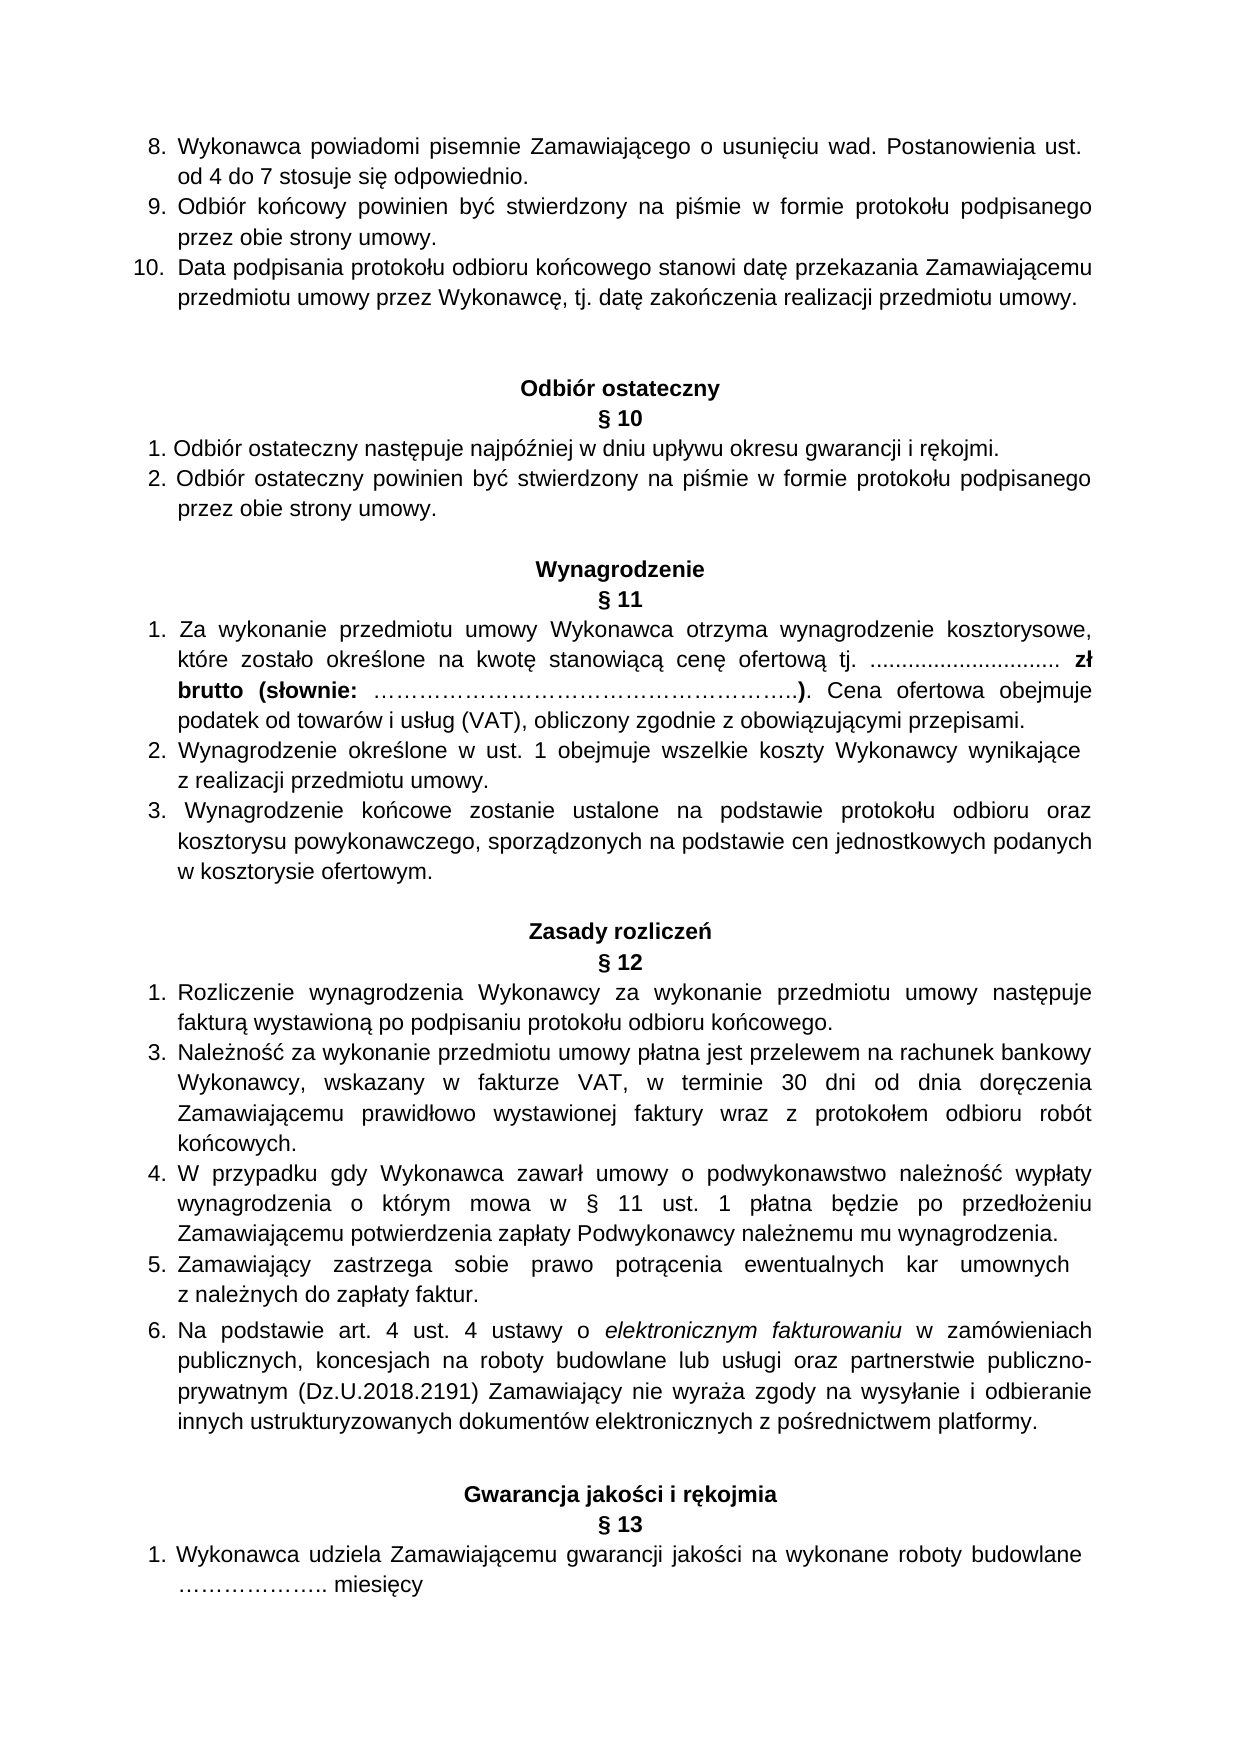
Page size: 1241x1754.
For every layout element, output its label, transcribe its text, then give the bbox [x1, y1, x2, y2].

text § 13 [148, 1511, 1092, 1537]
text Odbiór ostateczny [148, 374, 1092, 401]
text 2. Wynagrodzenie określone w ust. 1 obejmuje wszelkie koszty Wykonawcy wynikające z realizacji przedmiotu umowy. [148, 737, 1092, 794]
text § 10 [148, 405, 1092, 431]
text 1. Odbiór ostateczny następuje najpóźniej w dniu upływu okresu gwarancji i rękojmi. [148, 435, 1092, 461]
list W przypadku gdy Wykonawca zawarł umowy o podwykonawstwo należność wypłaty wynagrodzenia o którym mowa w § 11 ust. 1 płatna będzie po przedłożeniu Zamawiającemu potwierdzenia zapłaty Podwykonawcy należnemu mu wynagrodzenia. [148, 1160, 1092, 1247]
text Wynagrodzenie [148, 556, 1092, 582]
list Data podpisania protokołu odbioru końcowego stanowi datę przekazania Zamawiającemu przedmiotu umowy przez Wykonawcę, tj. datę zakończenia realizacji przedmiotu umowy. [133, 254, 1092, 310]
text 1. Wykonawca udziela Zamawiającemu gwarancji jakości na wykonane roboty budowlane ……………….. miesięcy [148, 1541, 1092, 1598]
text 1. Za wykonanie przedmiotu umowy Wykonawca otrzyma wynagrodzenie kosztorysowe, które zostało określone na kwotę stanowiącą cenę ofertową tj. .............................. zł brutto (słownie: ………………………………………………..). Cena ofertowa obejmuje podatek od towarów i usług (VAT), obliczony zgodnie z obowiązującymi przepisami. [148, 616, 1092, 733]
text § 11 [148, 586, 1092, 612]
text Gwarancja jakości i rękojmia [148, 1481, 1092, 1507]
text 3. Wynagrodzenie końcowe zostanie ustalone na podstawie protokołu odbioru oraz kosztorysu powykonawczego, sporządzonych na podstawie cen jednostkowych podanych w kosztorysie ofertowym. [148, 797, 1092, 884]
subtitle Na podstawie art. 4 ust. 4 ustawy o elektronicznym fakturowaniu w zamówieniach publicznych, koncesjach na roboty budowlane lub usługi oraz partnerstwie publiczno-prywatnym (Dz.U.2018.2191) Zamawiający nie wyraża zgody na wysyłanie i odbieranie innych ustrukturyzowanych dokumentów elektronicznych z pośrednictwem platformy. [148, 1317, 1092, 1434]
text Zasady rozliczeń [148, 918, 1092, 945]
list Wykonawca powiadomi pisemnie Zamawiającego o usunięciu wad. Postanowienia ust. od 4 do 7 stosuje się odpowiednio. [148, 133, 1092, 189]
text § 12 [148, 948, 1092, 975]
list Odbiór końcowy powinien być stwierdzony na piśmie w formie protokołu podpisanego przez obie strony umowy. [148, 193, 1092, 250]
list Rozliczenie wynagrodzenia Wykonawcy za wykonanie przedmiotu umowy następuje fakturą wystawioną po podpisaniu protokołu odbioru końcowego. [148, 979, 1092, 1035]
list Należność za wykonanie przedmiotu umowy płatna jest przelewem na rachunek bankowy Wykonawcy, wskazany w fakturze VAT, w terminie 30 dni od dnia doręczenia Zamawiającemu prawidłowo wystawionej faktury wraz z protokołem odbioru robót końcowych. [148, 1039, 1092, 1156]
text 2. Odbiór ostateczny powinien być stwierdzony na piśmie w formie protokołu podpisanego przez obie strony umowy. [148, 465, 1092, 522]
list Zamawiający zastrzega sobie prawo potrącenia ewentualnych kar umownych z należnych do zapłaty faktur. [148, 1251, 1092, 1307]
